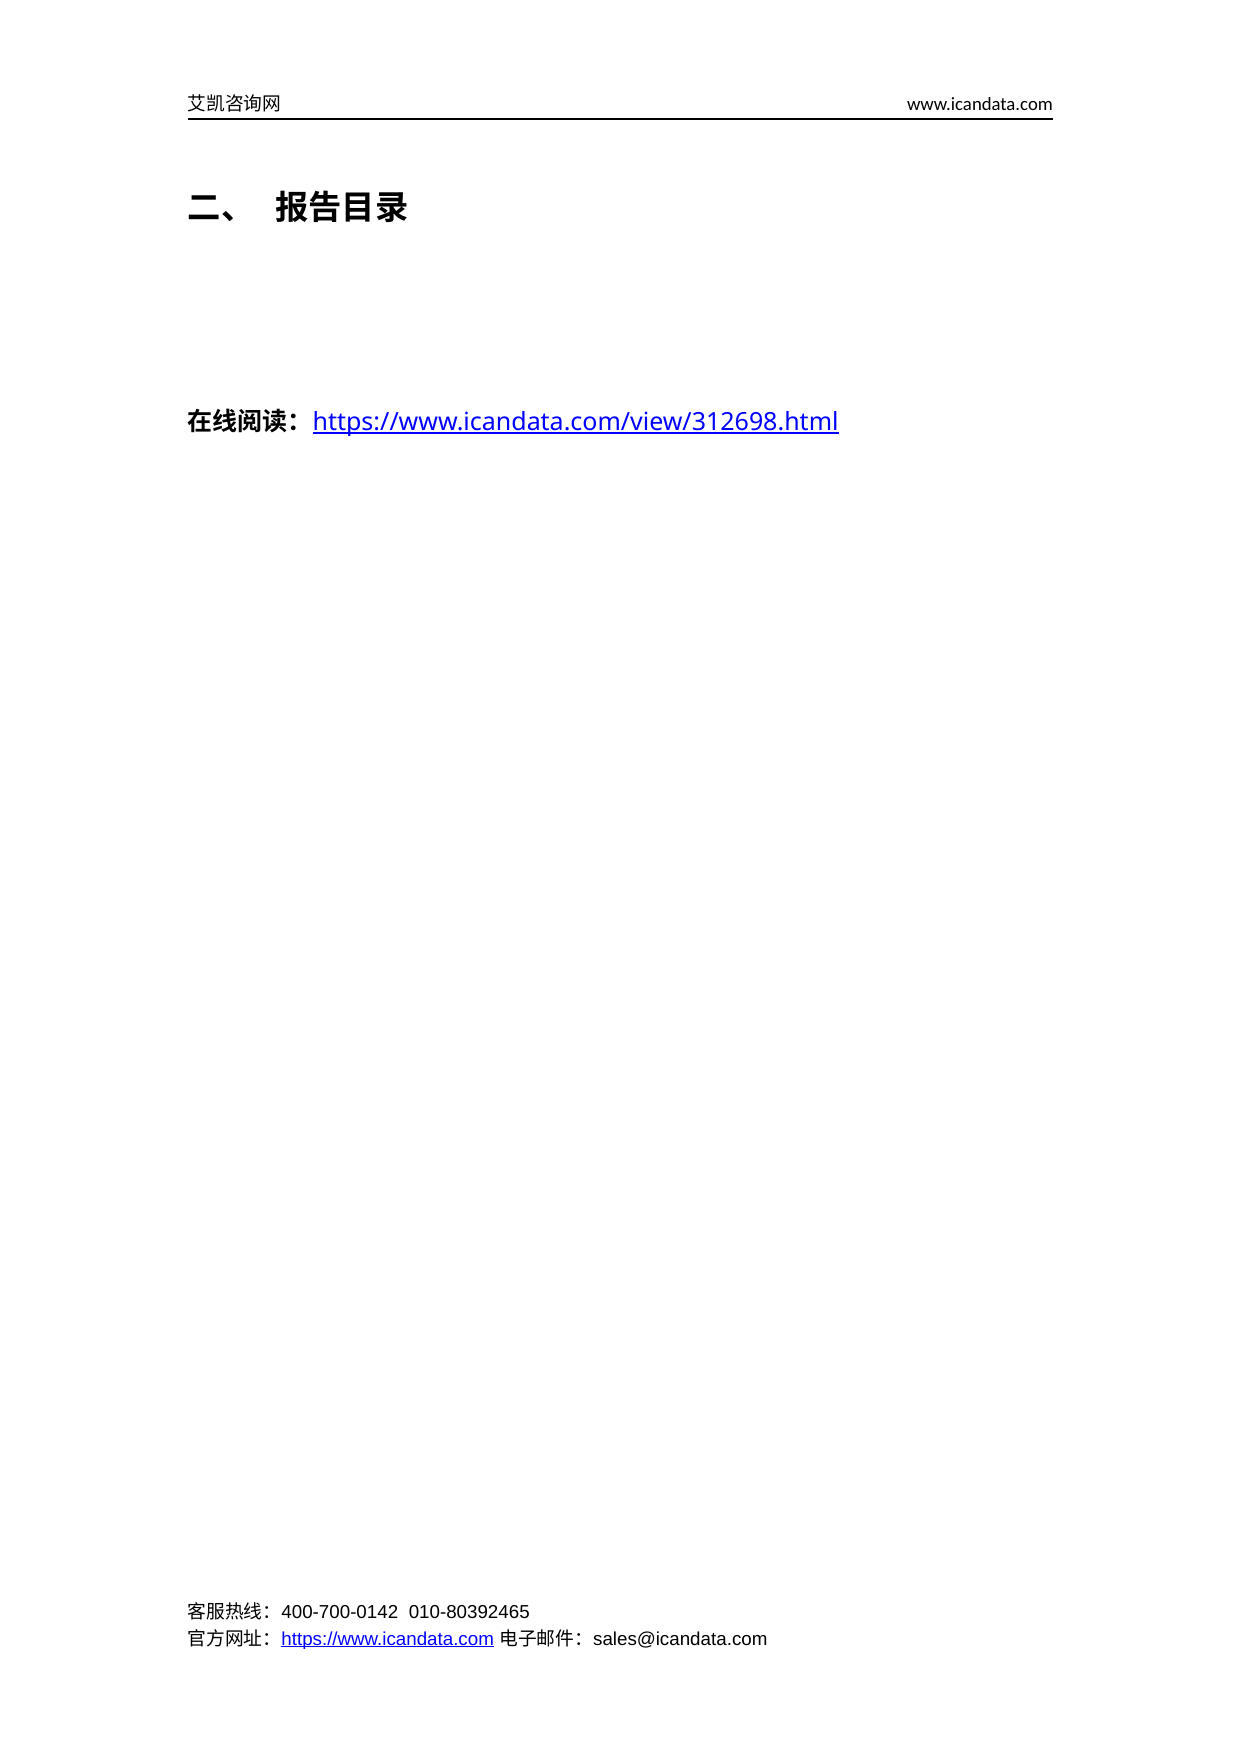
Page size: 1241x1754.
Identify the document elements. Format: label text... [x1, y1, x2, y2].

subtitle 报告目录 [187, 172, 1053, 237]
text 在线阅读：https://www.icandata.com/view/312698.html [187, 387, 1053, 452]
